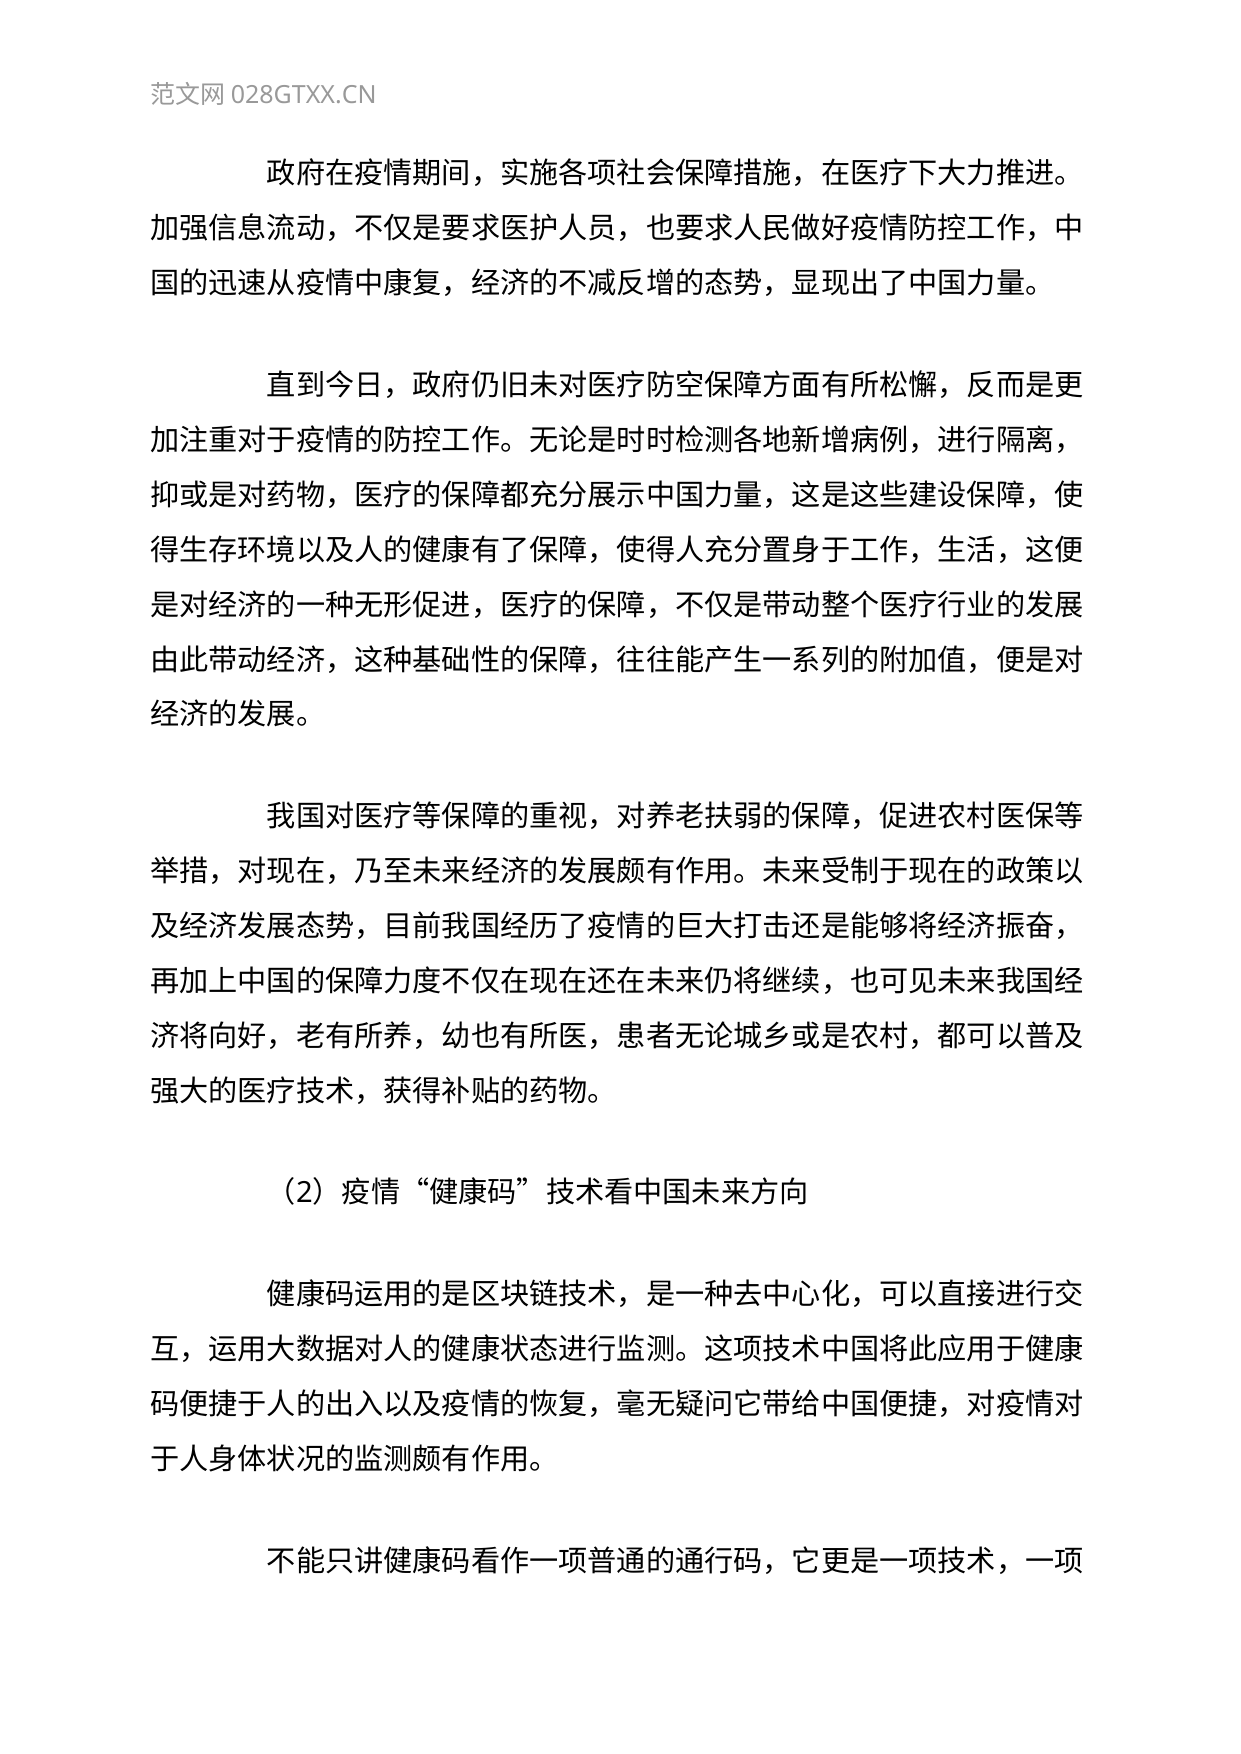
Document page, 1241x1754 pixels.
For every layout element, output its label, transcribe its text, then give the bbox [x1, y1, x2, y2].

text （2）疫情“健康码”技术看中国未来方向 [150, 1169, 1090, 1211]
text 我国对医疗等保障的重视，对养老扶弱的保障，促进农村医保等举措，对现在，乃至未来经济的发展颇有作用。未来受制于现在的政策以及经济发展态势，目前我国经历了疫情的巨大打击还是能够将经济振奋，再加上中国的保障力度不仅在现在还在未来仍将继续，也可见未来我国经济将向好，老有所养，幼也有所医，患者无论城乡或是农村，都可以普及强大的医疗技术，获得补贴的药物。 [150, 793, 1090, 1109]
text 政府在疫情期间，实施各项社会保障措施，在医疗下大力推进。加强信息流动，不仅是要求医护人员，也要求人民做好疫情防控工作，中国的迅速从疫情中康复，经济的不减反增的态势，显现出了中国力量。 [150, 150, 1090, 302]
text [150, 1537, 1090, 1580]
text 直到今日，政府仍旧未对医疗防空保障方面有所松懈，反而是更加注重对于疫情的防控工作。无论是时时检测各地新增病例，进行隔离，抑或是对药物，医疗的保障都充分展示中国力量，这是这些建设保障，使得生存环境以及人的健康有了保障，使得人充分置身于工作，生活，这便是对经济的一种无形促进，医疗的保障，不仅是带动整个医疗行业的发展由此带动经济，这种基础性的保障，往往能产生一系列的附加值，便是对经济的发展。 [150, 362, 1090, 733]
text 健康码运用的是区块链技术，是一种去中心化，可以直接进行交互，运用大数据对人的健康状态进行监测。这项技术中国将此应用于健康码便捷于人的出入以及疫情的恢复，毫无疑问它带给中国便捷，对疫情对于人身体状况的监测颇有作用。 [150, 1271, 1090, 1478]
